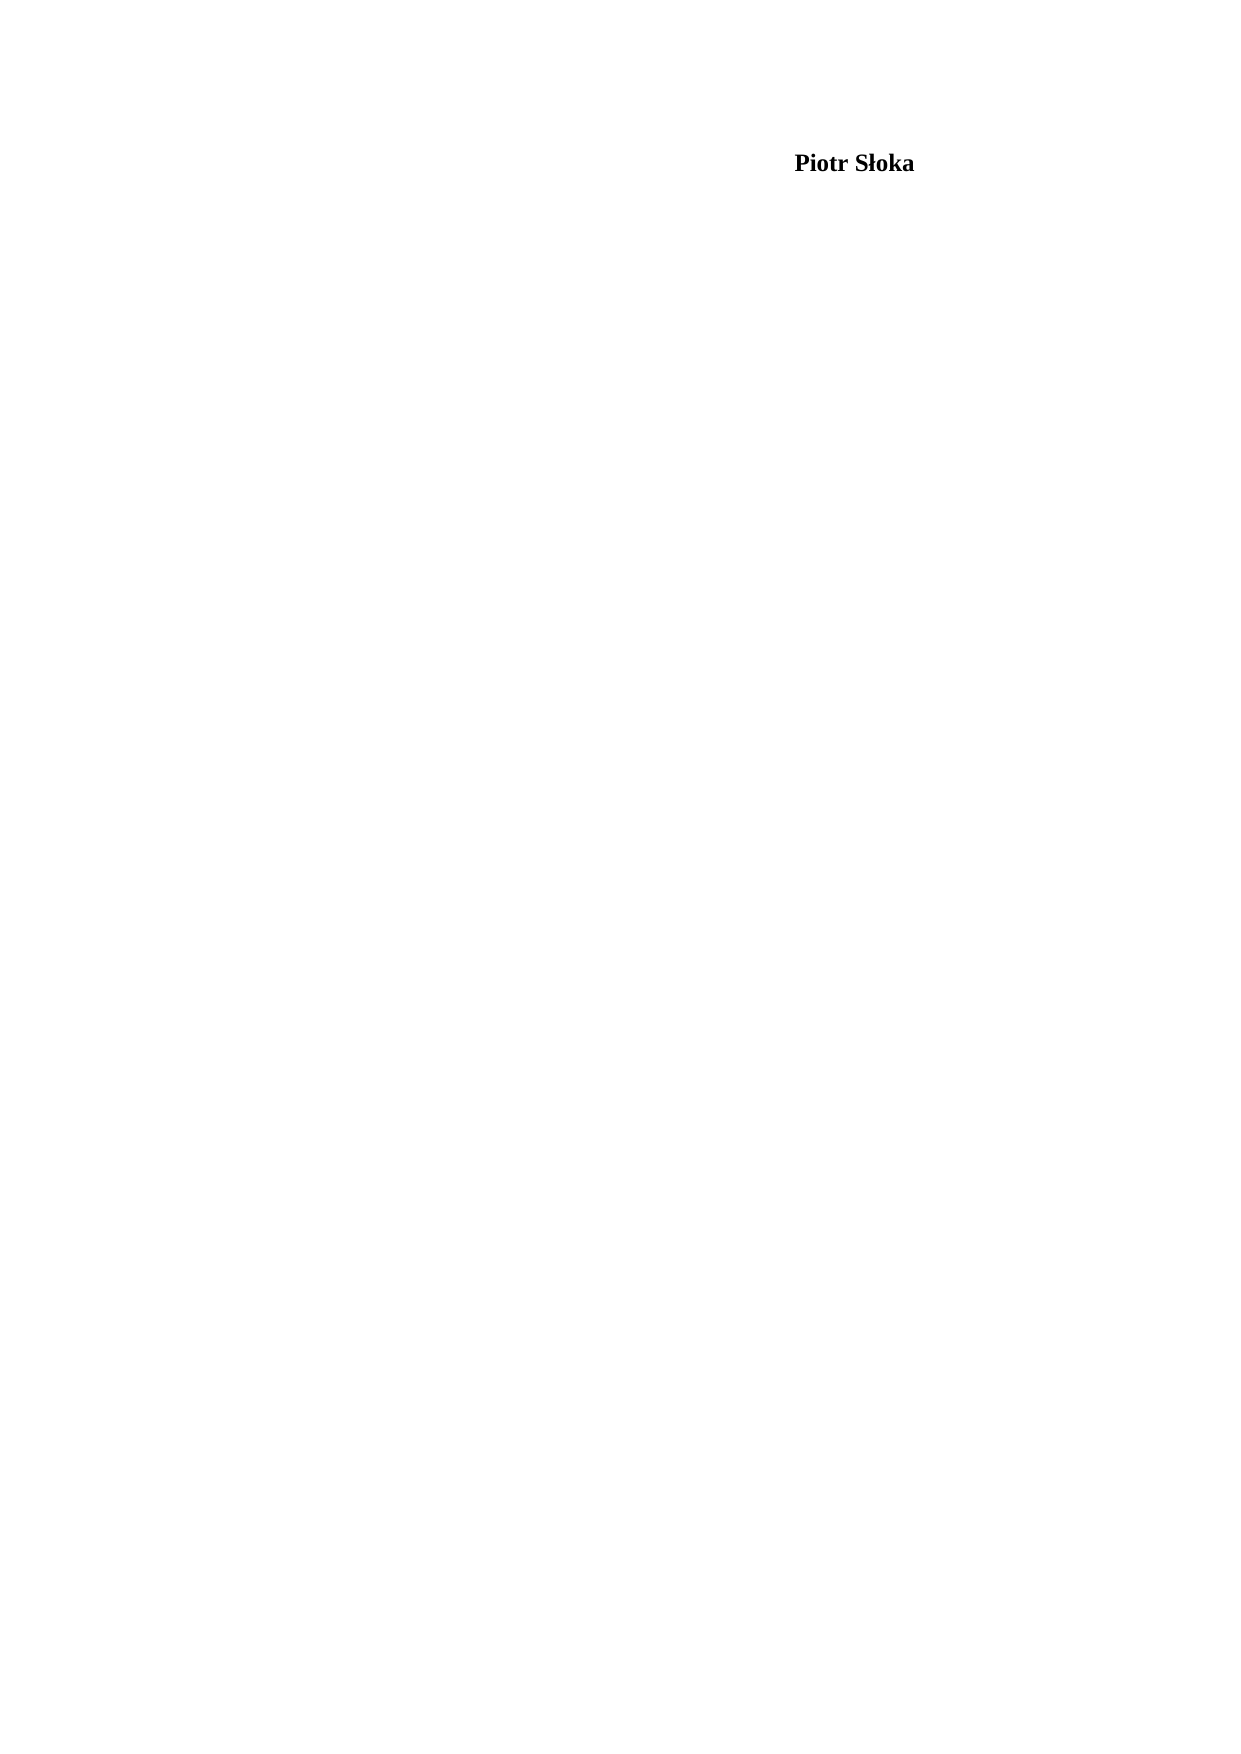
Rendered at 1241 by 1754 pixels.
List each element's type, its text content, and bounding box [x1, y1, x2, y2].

subtitle Piotr Słoka [616, 148, 1093, 176]
